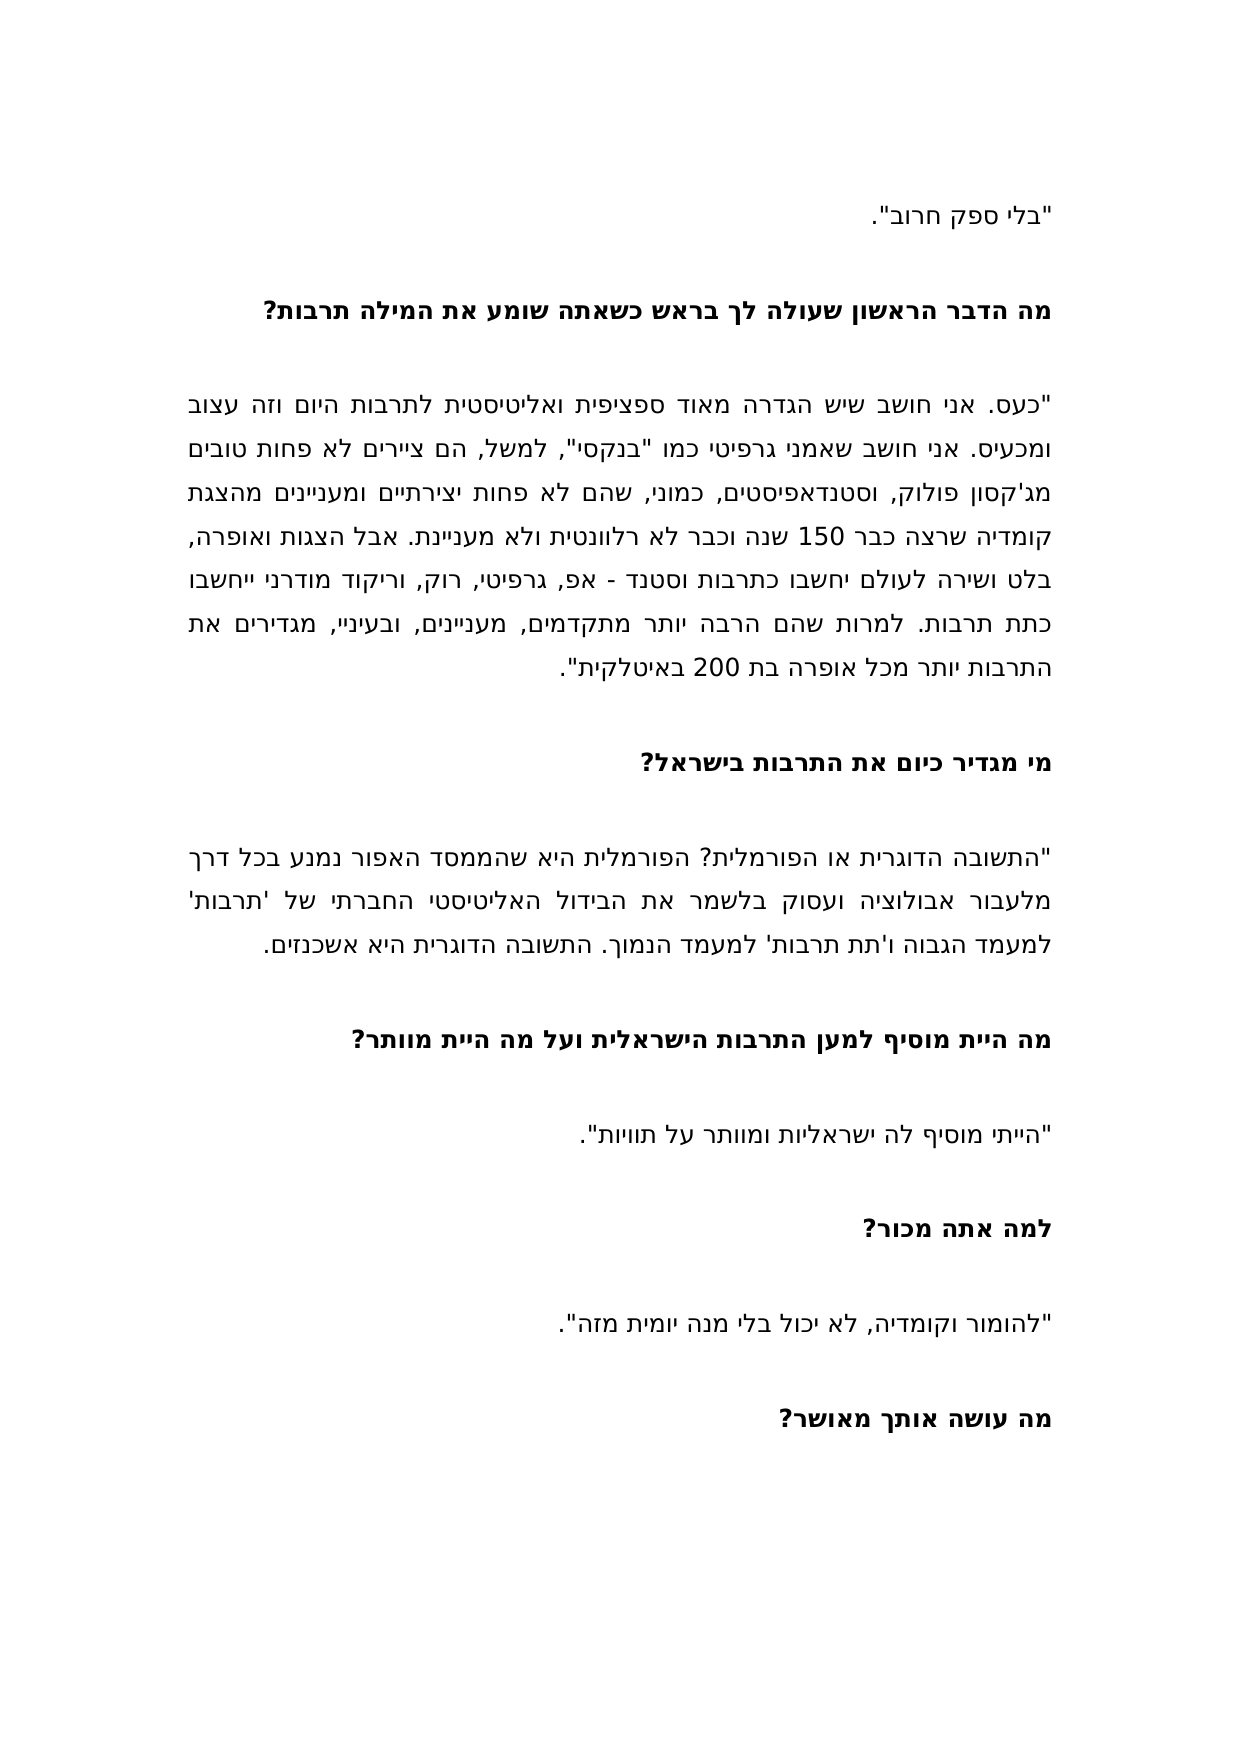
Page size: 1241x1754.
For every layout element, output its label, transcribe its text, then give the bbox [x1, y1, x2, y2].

text מי מגדיר כיום את התרבות בישראל? [187, 748, 1053, 777]
text למה אתה מכור? [187, 1214, 1053, 1244]
text "כעס. אני חושב שיש הגדרה מאוד ספציפית ואליטיסטית לתרבות היום וזה עצוב ומכעיס. אני חושב שאמני גרפיטי כמו "בנקסי", למשל, הם ציירים לא פחות טובים מג'קסון פולוק, וסטנדאפיסטים, כמוני, שהם לא פחות יצירתיים ומעניינים מהצגת קומדיה שרצה כבר 150 שנה וכבר לא רלוונטית ולא מעניינת. אבל הצגות ואופרה, בלט ושירה לעולם יחשבו כתרבות וסטנד - אפ, גרפיטי, רוק, וריקוד מודרני ייחשבו כתת תרבות. למרות שהם הרבה יותר מתקדמים, מעניינים, ובעיניי, מגדירים את התרבות יותר מכל אופרה בת 200 באיטלקית". [187, 391, 1053, 682]
text "התשובה הדוגרית או הפורמלית? הפורמלית היא שהממסד האפור נמנע בכל דרך מלעבור אבולוציה ועסוק בלשמר את הבידול האליטיסטי החברתי של 'תרבות' למעמד הגבוה ו'תת תרבות' למעמד הנמוך. התשובה הדוגרית היא אשכנזים. [187, 843, 1053, 959]
text מה היית מוסיף למען התרבות הישראלית ועל מה היית מוותר? [187, 1025, 1053, 1054]
text "להומור וקומדיה, לא יכול בלי מנה יומית מזה". [187, 1309, 1053, 1338]
text מה עושה אותך מאושר? [187, 1404, 1053, 1433]
text "בלי ספק חרוב". [187, 201, 1053, 230]
text "הייתי מוסיף לה ישראליות ומוותר על תוויות". [187, 1120, 1053, 1149]
text מה הדבר הראשון שעולה לך בראש כשאתה שומע את המילה תרבות? [187, 296, 1053, 325]
